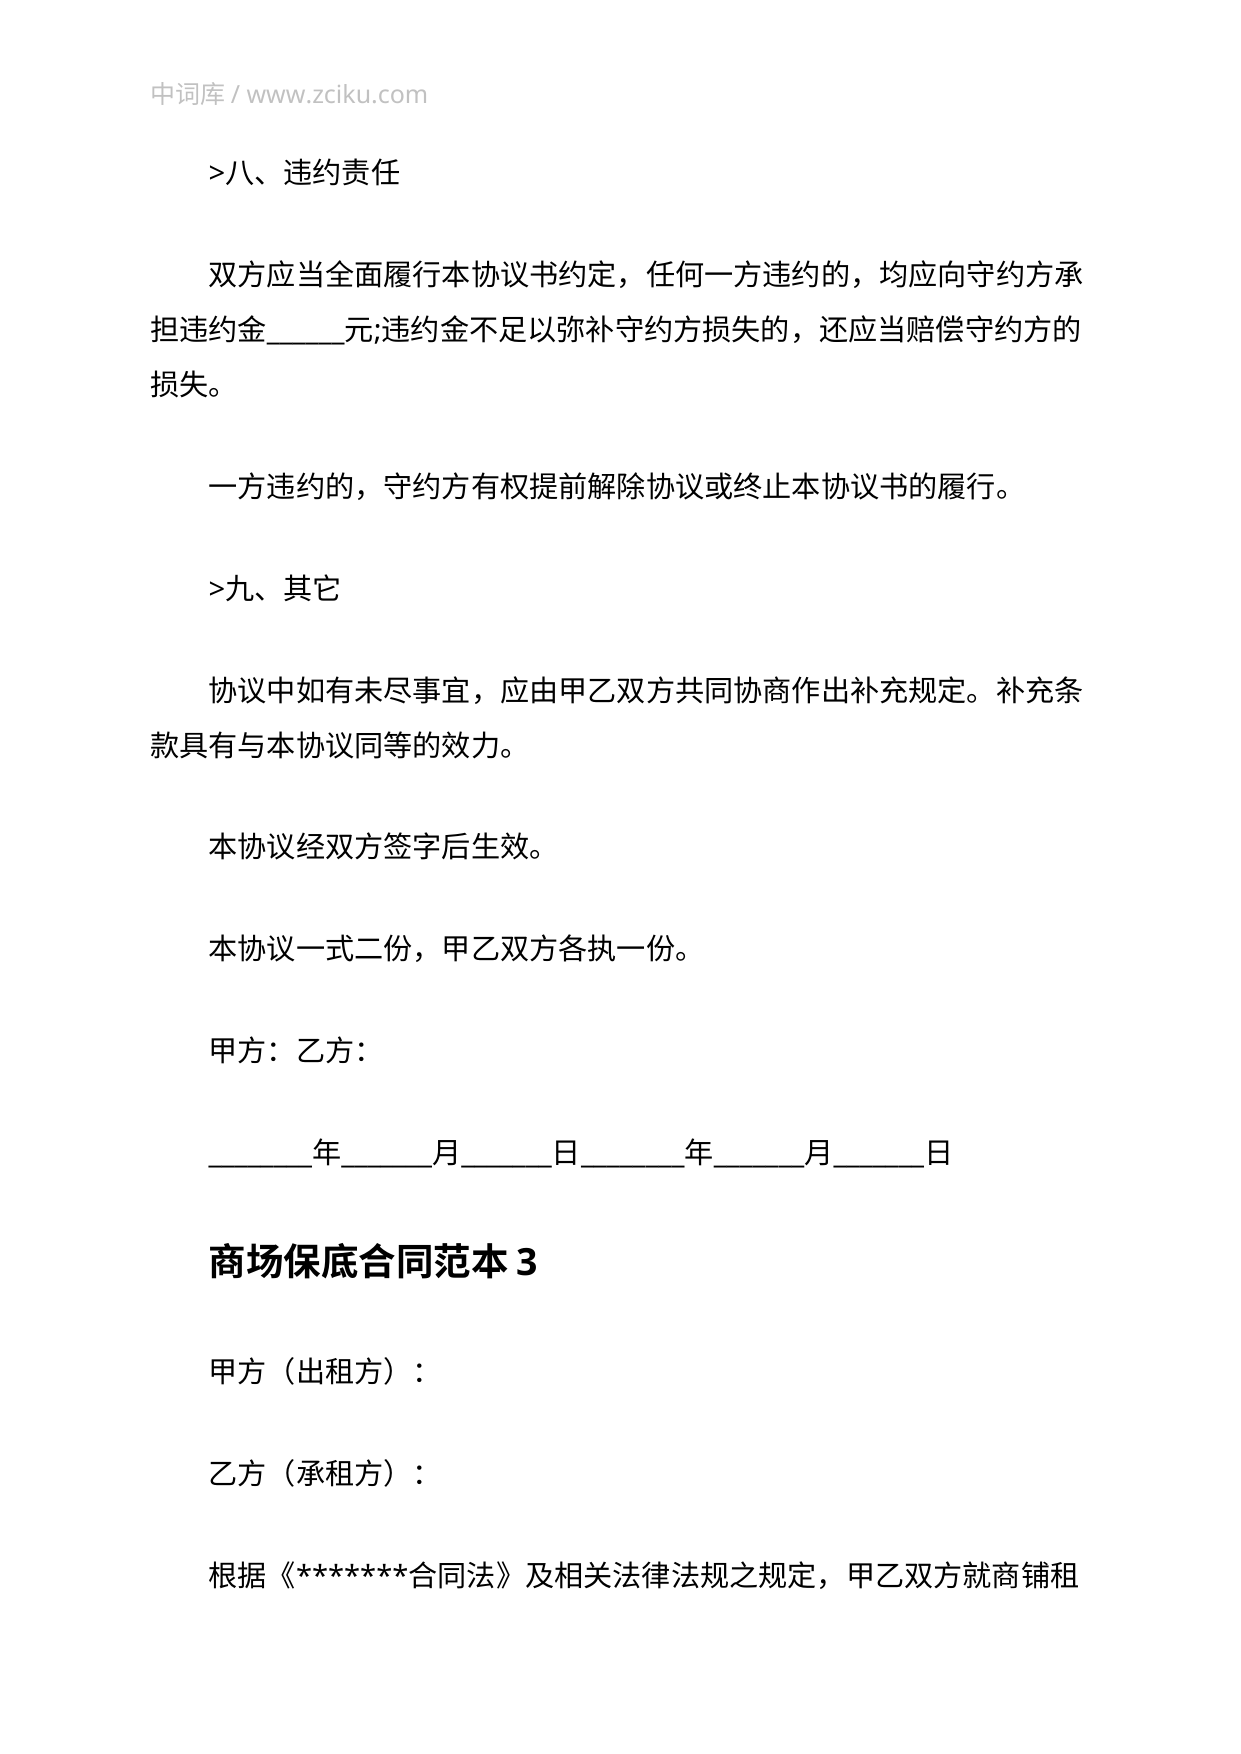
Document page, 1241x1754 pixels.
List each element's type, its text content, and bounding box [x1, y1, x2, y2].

text >九、其它 [150, 565, 1090, 608]
text 甲方：乙方： [150, 1028, 1090, 1070]
text 本协议一式二份，甲乙双方各执一份。 [150, 926, 1090, 968]
text ________年_______月_______日________年_______月_______日 [150, 1129, 1090, 1172]
text >八、违约责任 [150, 150, 1090, 192]
text 协议中如有未尽事宜，应由甲乙双方共同协商作出补充规定。补充条款具有与本协议同等的效力。 [150, 667, 1090, 764]
text 一方违约的，守约方有权提前解除协议或终止本协议书的履行。 [150, 464, 1090, 506]
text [150, 1552, 1090, 1595]
text 甲方（出租方）： [150, 1349, 1090, 1391]
text 乙方（承租方）： [150, 1451, 1090, 1493]
text 本协议经双方签字后生效。 [150, 824, 1090, 866]
text 商场保底合同范本3 [150, 1231, 1090, 1286]
text 双方应当全面履行本协议书约定，任何一方违约的，均应向守约方承担违约金______元;违约金不足以弥补守约方损失的，还应当赔偿守约方的损失。 [150, 252, 1090, 404]
